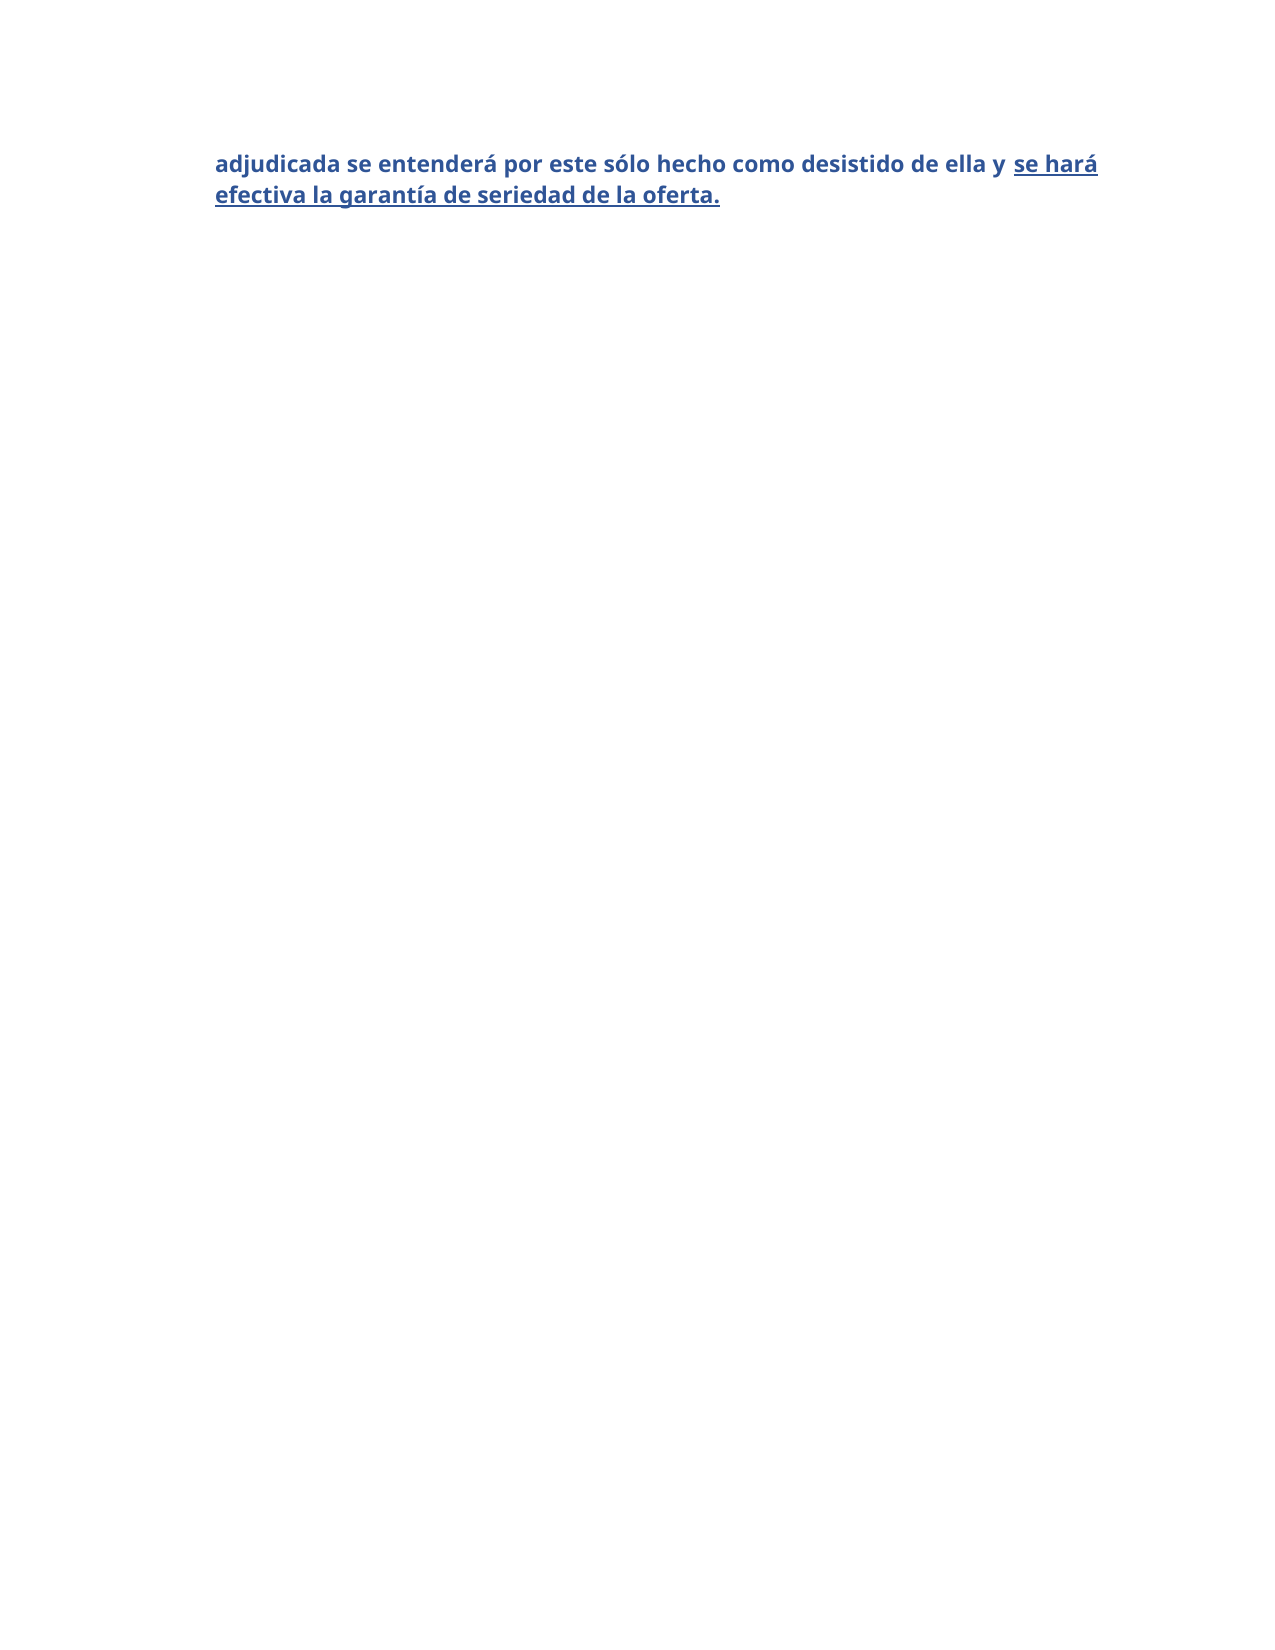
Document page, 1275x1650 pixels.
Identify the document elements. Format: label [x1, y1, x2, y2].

text [215, 148, 1098, 210]
